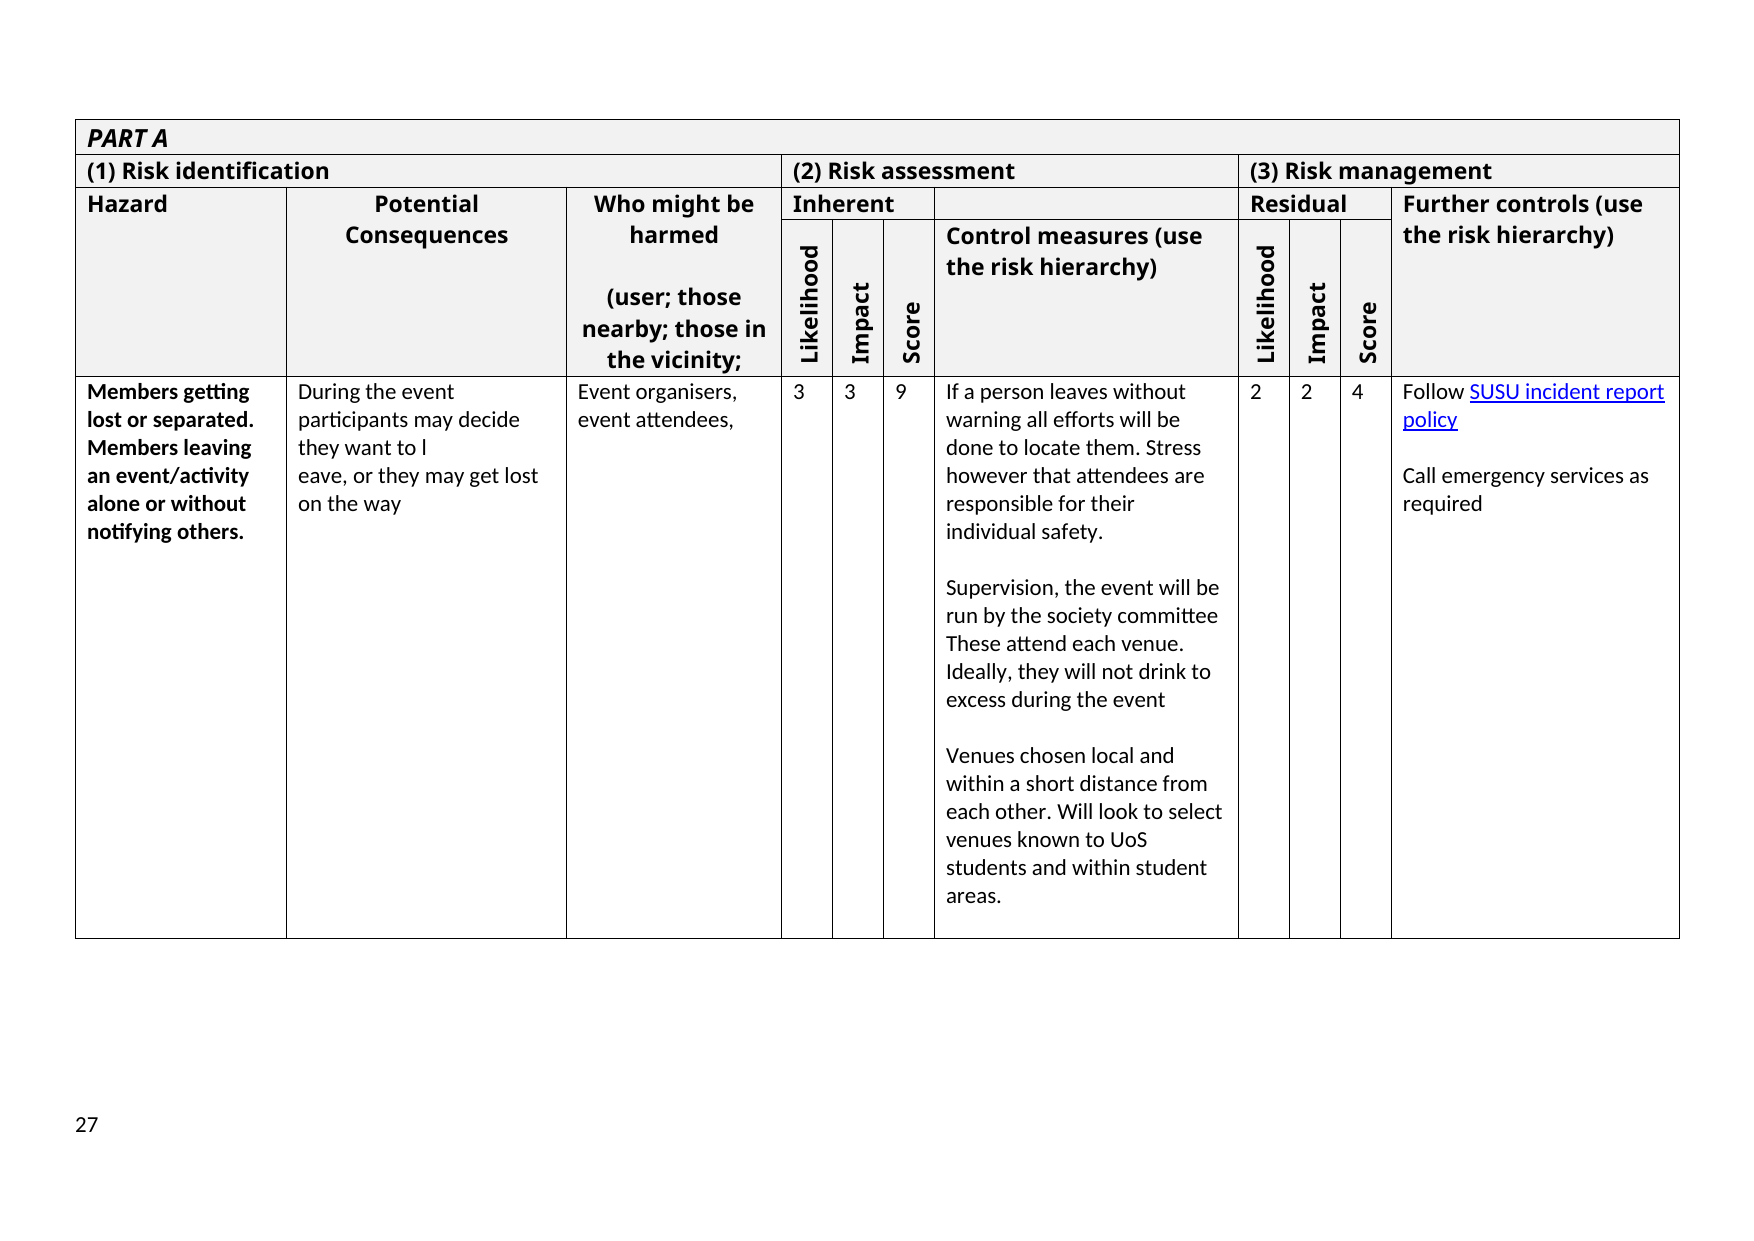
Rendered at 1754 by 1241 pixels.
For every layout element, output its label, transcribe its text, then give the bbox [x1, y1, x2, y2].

table_cell During the event participants may decide they want to l eave, or they may get lost on the way [287, 377, 566, 938]
table_cell [935, 188, 1238, 219]
table_cell Likelihood [782, 220, 832, 376]
table_cell Impact [833, 220, 883, 376]
table_cell (2) Risk assessment [782, 155, 1238, 187]
table_cell Score [884, 220, 934, 376]
table_cell Residual [1239, 188, 1391, 219]
table_cell 4 [1341, 377, 1391, 938]
table_cell 3 [782, 377, 832, 938]
table_cell If a person leaves without warning all efforts will be done to locate them. Stress however that attendees are responsible for their individual safety. Supervision, the event will be run by the society committee These attend each venue. Ideally, they will not drink to excess during the event Venues chosen local and within a short distance from each other. Will look to select venues known to UoS students and within student areas. [935, 377, 1238, 938]
table_cell Likelihood [1239, 220, 1289, 376]
table_cell Further controls (use the risk hierarchy) [1392, 188, 1679, 376]
table_cell 2 [1239, 377, 1289, 938]
table_cell (1) Risk identification [76, 155, 781, 187]
table_cell Follow SUSU incident report policy Call emergency services as required [1392, 377, 1679, 938]
table_cell Event organisers, event attendees, [567, 377, 781, 938]
table_cell Control measures (use the risk hierarchy) [935, 220, 1238, 376]
table_cell Members getting lost or separated. Members leaving an event/activity alone or without notifying others. [76, 377, 286, 938]
table_cell 2 [1290, 377, 1340, 938]
table_cell Inherent [782, 188, 934, 219]
table_cell Potential Consequences [287, 188, 566, 376]
table_cell 3 [833, 377, 883, 938]
table_cell Score [1341, 220, 1391, 376]
table_cell (3) Risk management [1239, 155, 1679, 187]
table_header PART A [76, 120, 1679, 154]
table_cell Who might be harmed (user; those nearby; those in the vicinity; members of the public) [567, 188, 781, 376]
table_cell Hazard [76, 188, 286, 376]
table_cell Impact [1290, 220, 1340, 376]
table_cell 9 [884, 377, 934, 938]
